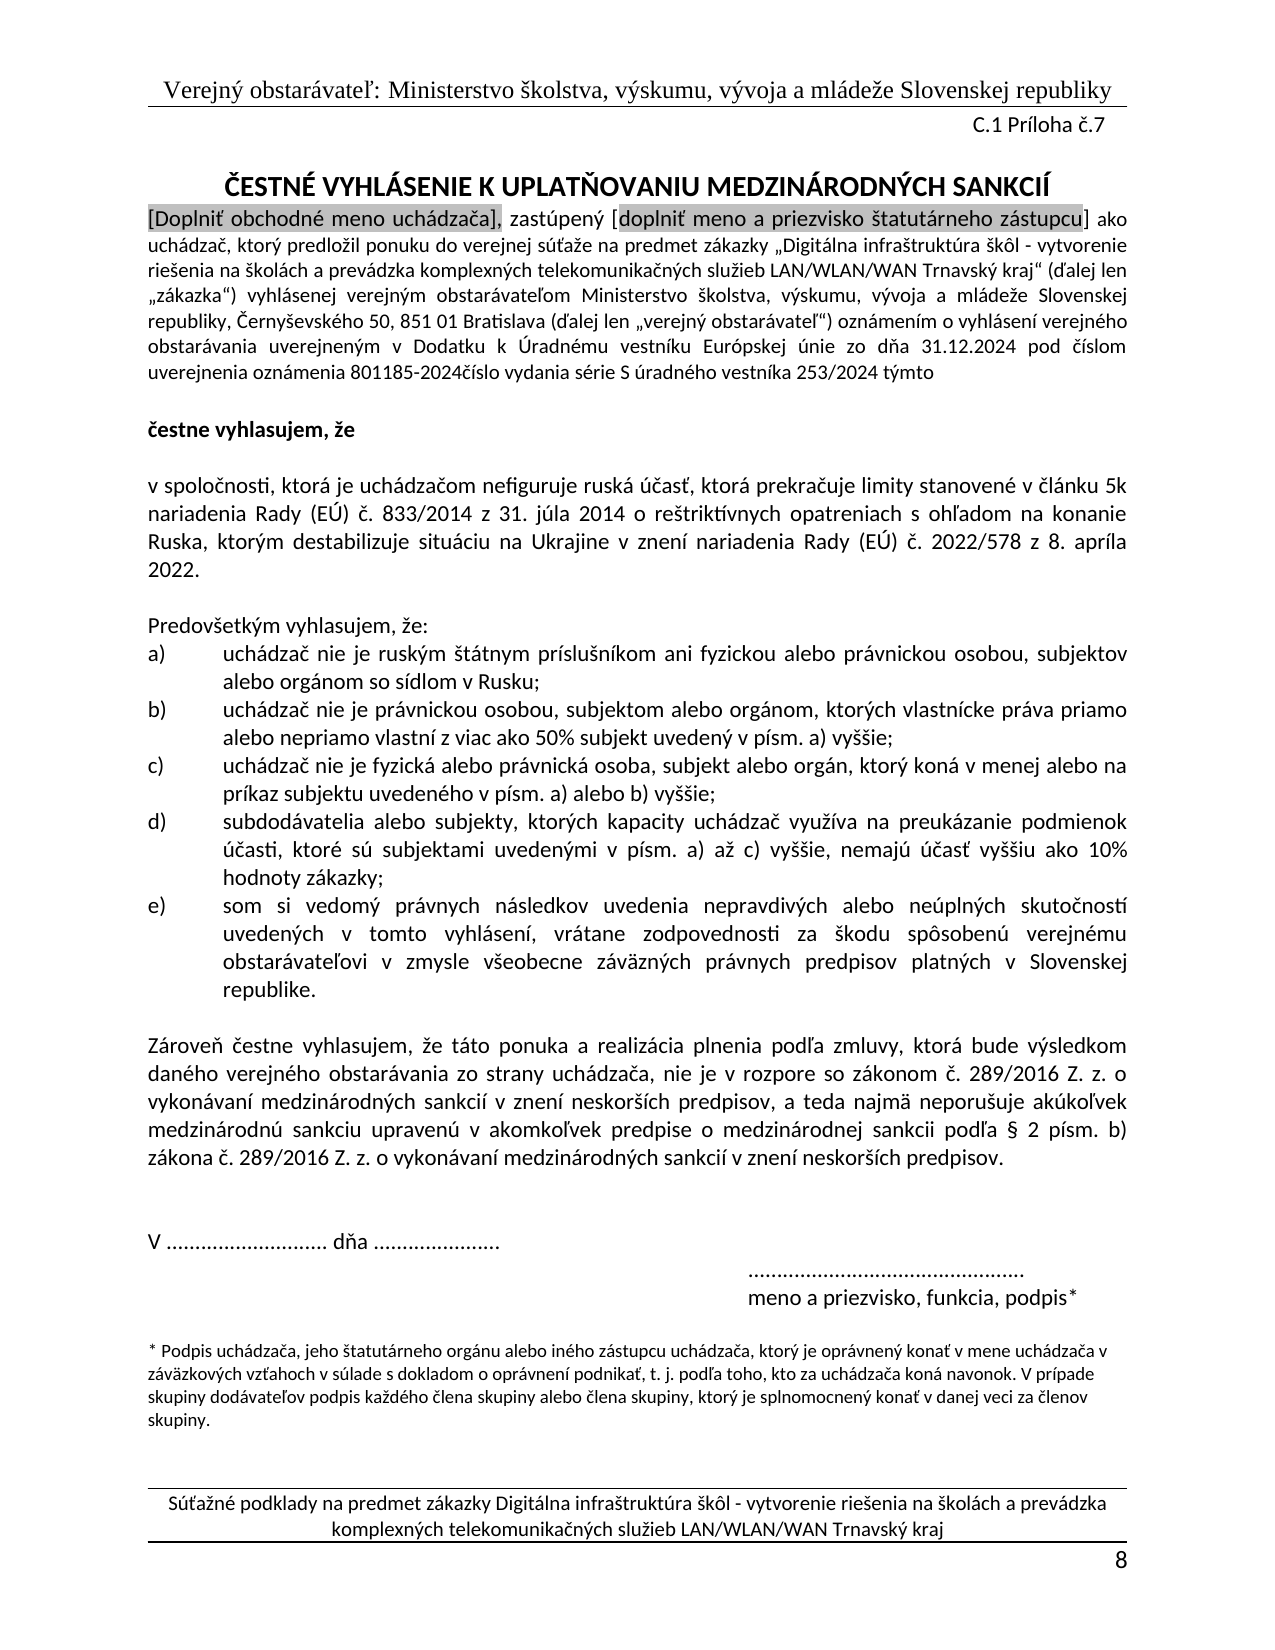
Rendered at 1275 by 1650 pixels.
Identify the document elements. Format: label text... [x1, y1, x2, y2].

text v spoločnosti, ktorá je uchádzačom nefiguruje ruská účasť, ktorá prekračuje limity stanovené v článku 5k nariadenia Rady (EÚ) č. 833/2014 z 31. júla 2014 o reštriktívnych opatreniach s ohľadom na konanie Ruska, ktorým destabilizuje situáciu na Ukrajine v znení nariadenia Rady (EÚ) č. 2022/578 z 8. apríla 2022. [148, 471, 1127, 583]
text a) uchádzač nie je ruským štátnym príslušníkom ani fyzickou alebo právnickou osobou, subjektov alebo orgánom so sídlom v Rusku; [148, 639, 1127, 695]
text b) uchádzač nie je právnickou osobou, subjektom alebo orgánom, ktorých vlastnícke práva priamo alebo nepriamo vlastní z viac ako 50% subjekt uvedený v písm. a) vyššie; [148, 695, 1127, 751]
text [Doplniť obchodné meno uchádzača], zastúpený [doplniť meno a priezvisko štatutárneho zástupcu] ako uchádzač, ktorý predložil ponuku do verejnej súťaže na predmet zákazky „Digitálna infraštruktúra škôl - vytvorenie riešenia na školách a prevádzka komplexných telekomunikačných služieb LAN/WLAN/WAN Trnavský kraj“ (ďalej len „zákazka“) vyhlásenej verejným obstarávateľom Ministerstvo školstva, výskumu, vývoja a mládeže Slovenskej republiky, Černyševského 50, 851 01 Bratislava (ďalej len „verejný obstarávateľ“) oznámením o vyhlásení verejného obstarávania uverejneným v Dodatku k Úradnému vestníku Európskej únie zo dňa 31.12.2024 pod číslom uverejnenia oznámenia 801185-2024číslo vydania série S úradného vestníka 253/2024 týmto [148, 204, 1127, 384]
text Predovšetkým vyhlasujem, že: [148, 611, 1127, 639]
text ................................................ [748, 1256, 1127, 1283]
text d) subdodávatelia alebo subjekty, ktorých kapacity uchádzač využíva na preukázanie podmienok účasti, ktoré sú subjektami uvedenými v písm. a) až c) vyššie, nemajú účasť vyššiu ako 10% hodnoty zákazky; [148, 807, 1127, 891]
text * Podpis uchádzača, jeho štatutárneho orgánu alebo iného zástupcu uchádzača, ktorý je oprávnený konať v mene uchádzača v záväzkových vzťahoch v súlade s dokladom o oprávnení podnikať, t. j. podľa toho, kto za uchádzača koná navonok. V prípade skupiny dodávateľov podpis každého člena skupiny alebo člena skupiny, ktorý je splnomocnený konať v danej veci za členov skupiny. [148, 1339, 1127, 1431]
text Zároveň čestne vyhlasujem, že táto ponuka a realizácia plnenia podľa zmluvy, ktorá bude výsledkom daného verejného obstarávania zo strany uchádzača, nie je v rozpore so zákonom č. 289/2016 Z. z. o vykonávaní medzinárodných sankcií v znení neskorších predpisov, a teda najmä neporušuje akúkoľvek medzinárodnú sankciu upravenú v akomkoľvek predpise o medzinárodnej sankcii podľa § 2 písm. b) zákona č. 289/2016 Z. z. o vykonávaní medzinárodných sankcií v znení neskorších predpisov. [148, 1031, 1127, 1171]
subtitle C.1 Príloha č.7 [973, 110, 1127, 138]
text čestne vyhlasujem, že [148, 415, 1127, 443]
text e) som si vedomý právnych následkov uvedenia nepravdivých alebo neúplných skutočností uvedených v tomto vyhlásení, vrátane zodpovednosti za škodu spôsobenú verejnému obstarávateľovi v zmysle všeobecne záväzných právnych predpisov platných v Slovenskej republike. [148, 891, 1127, 1003]
text ČESTNÉ VYHLÁSENIE K UPLATŇOVANIU MEDZINÁRODNÝCH SANKCIÍ [148, 168, 1127, 204]
text c) uchádzač nie je fyzická alebo právnická osoba, subjekt alebo orgán, ktorý koná v menej alebo na príkaz subjektu uvedeného v písm. a) alebo b) vyššie; [148, 751, 1127, 807]
text V ............................ dňa ...................... [148, 1227, 1127, 1256]
text meno a priezvisko, funkcia, podpis* [748, 1283, 1127, 1312]
